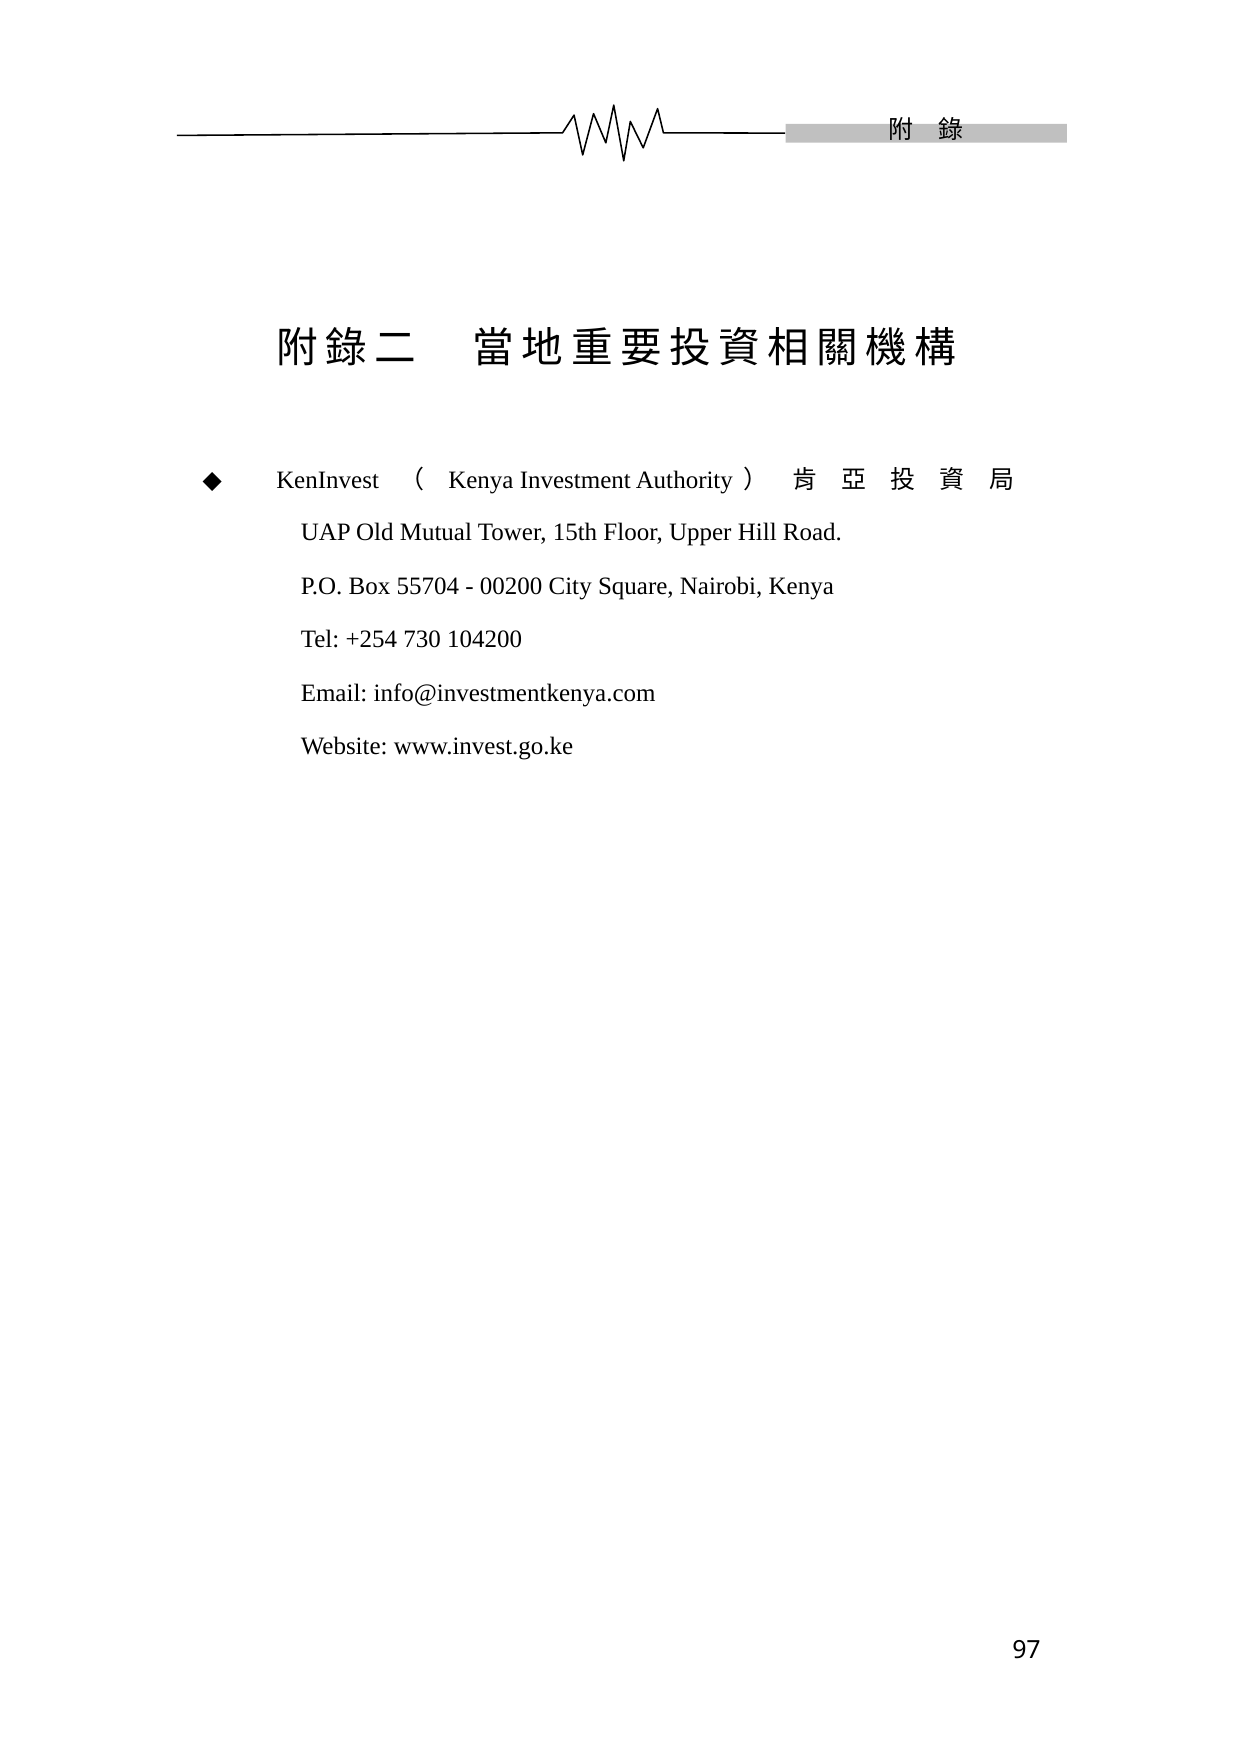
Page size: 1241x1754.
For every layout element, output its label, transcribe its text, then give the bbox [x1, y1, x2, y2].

text 附錄二 當地重要投資相關機構 [178, 291, 1063, 398]
text ◆ KenInvest（Kenya Investment Authority）肯亞投資局 UAP Old Mutual Tower, 15th Floor, Upper Hill Road. P.O. Box 55704 - 00200 City Square, Nairobi, Kenya Tel: +254 730 104200 Email: info@investmentkenya.com Website: www.invest.go.ke [202, 451, 1063, 773]
